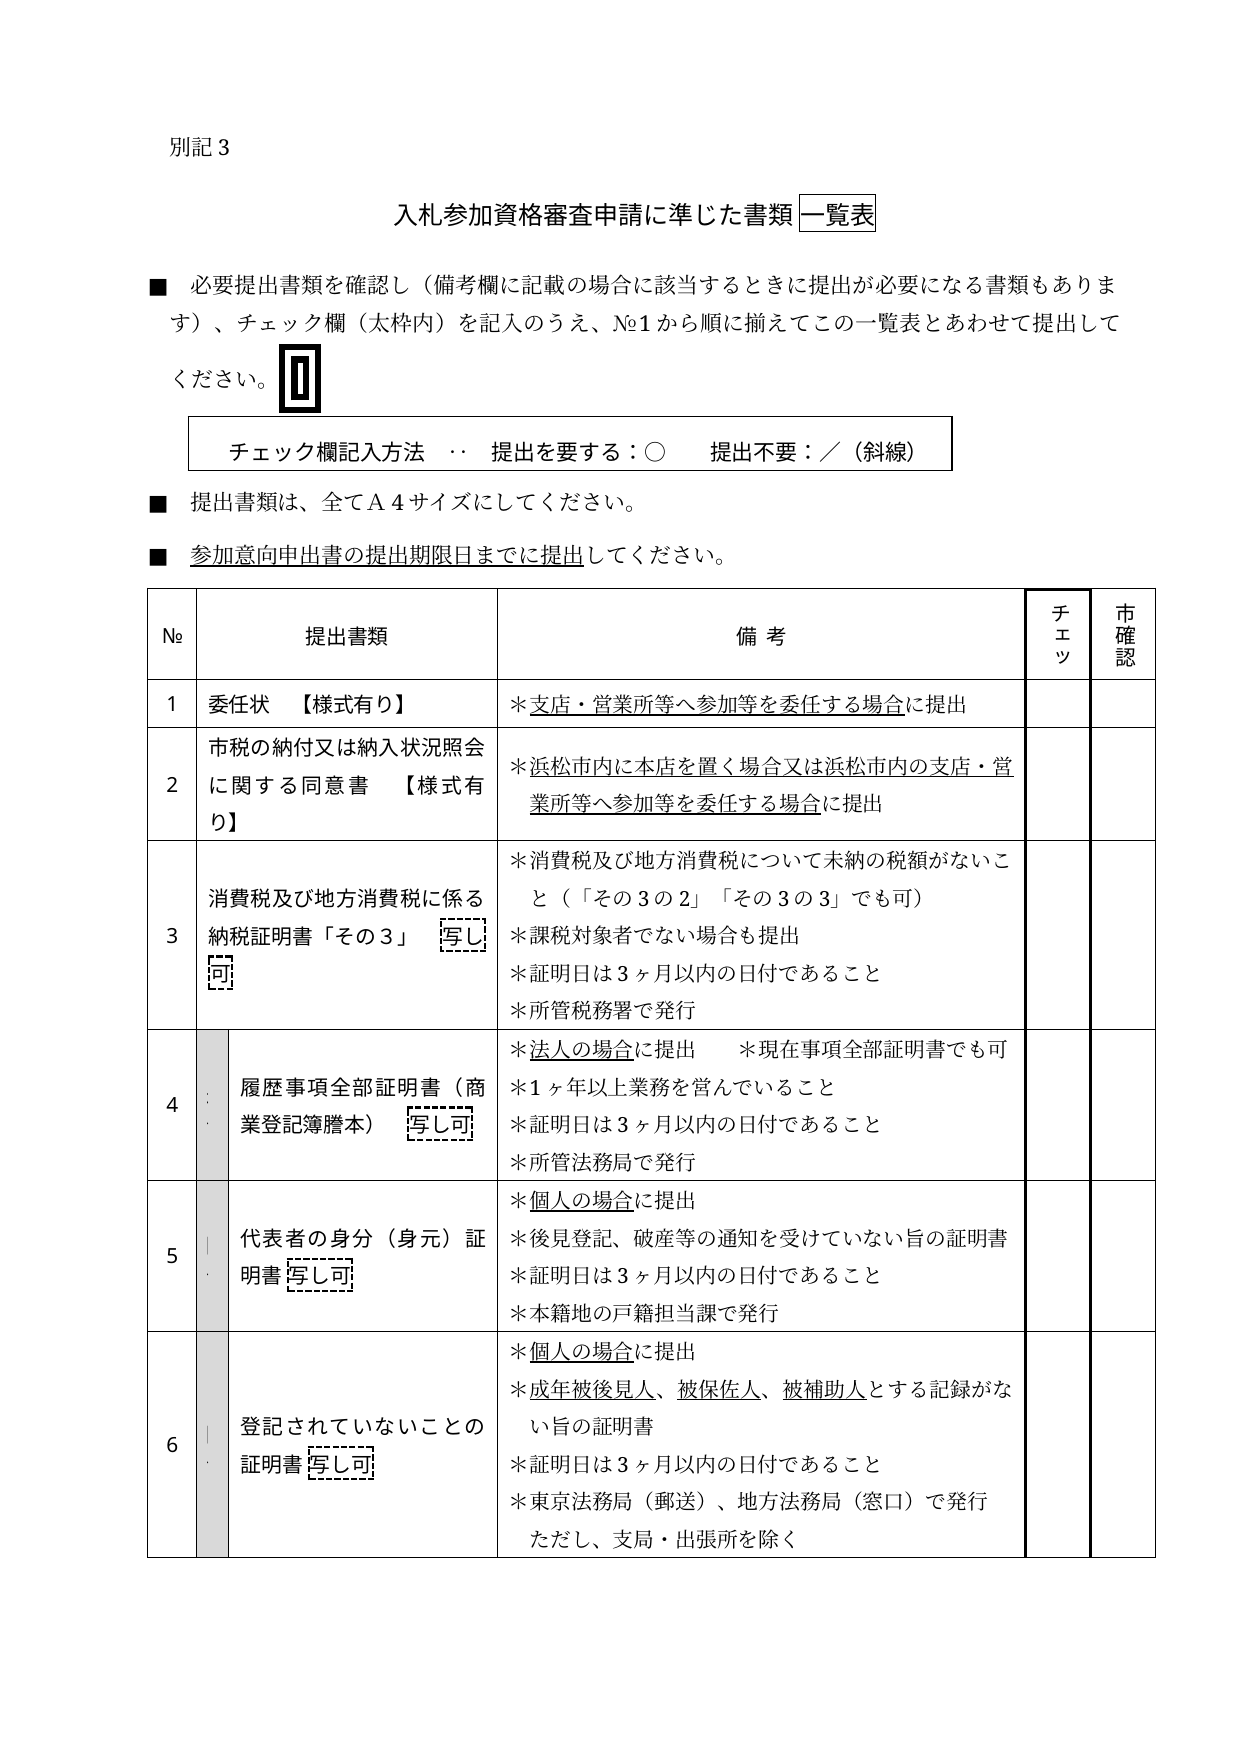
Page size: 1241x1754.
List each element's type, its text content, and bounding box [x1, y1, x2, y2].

text 入札参加資格審査申請に準じた書類 一覧表 [148, 176, 1122, 251]
table_header № [148, 589, 196, 679]
table_header 備 考 [498, 589, 1024, 679]
table_cell [1027, 1332, 1089, 1557]
table_cell ＊支店・営業所等へ参加等を委任する場合に提出 [498, 680, 1024, 727]
table_cell [1092, 680, 1155, 727]
table_cell 4 [148, 1030, 196, 1180]
table_cell ＊個人の場合に提出 ＊後見登記、破産等の通知を受けていない旨の証明書 ＊証明日は3ヶ月以内の日付であること ＊本籍地の戸籍担当課で発行 [498, 1181, 1024, 1331]
table_cell 5 [148, 1181, 196, 1331]
text 別記3 [148, 127, 1122, 164]
table_cell 1 [148, 680, 196, 727]
table_header チェック欄 [1027, 591, 1089, 679]
table_header 提出書類 [197, 589, 497, 679]
table_cell 法人 [197, 1030, 228, 1180]
table_cell [1092, 1332, 1155, 1557]
table_cell [1092, 1181, 1155, 1331]
table_cell 3 [148, 841, 196, 1029]
table_cell [1027, 680, 1089, 727]
table_cell 代表者の身分（身元）証明書 写し可 [229, 1181, 497, 1331]
table_header 市確認欄 [1092, 589, 1155, 679]
table_cell ＊個人の場合に提出 ＊成年被後見人、被保佐人、被補助人とする記録がない旨の証明書 ＊証明日は3ヶ月以内の日付であること ＊東京法務局（郵送）、地方法務局（窓口）で発行 ただし、支局・出張所を除く [498, 1332, 1024, 1557]
table_cell [1027, 841, 1089, 1029]
table_cell 登記されていないことの証明書 写し可 [229, 1332, 497, 1557]
table_cell 個人 [197, 1181, 228, 1331]
table_header チェック欄記入方法 ‥ 提出を要する：○ 提出不要：／（斜線） [189, 417, 951, 470]
table_cell 消費税及び地方消費税に係る納税証明書「その３」 写し可 [197, 841, 497, 1029]
table_cell 6 [148, 1332, 196, 1557]
text ■ 参加意向申出書の提出期限日までに提出してください。 [148, 535, 1122, 573]
text ■ 必要提出書類を確認し（備考欄に記載の場合に該当するときに提出が必要になる書類もあります）、チェック欄（太枠内）を記入のうえ、№1から順に揃えてこの一覧表とあわせて提出してください。 [148, 266, 1122, 416]
table_cell [1027, 728, 1089, 840]
table_cell [1092, 841, 1155, 1029]
table_cell [1027, 1181, 1089, 1331]
table_cell [1092, 1030, 1155, 1180]
table_cell 市税の納付又は納入状況照会に関する同意書 【様式有り】 [197, 728, 497, 840]
table_cell 個人 [197, 1332, 228, 1557]
table_cell ＊消費税及び地方消費税について未納の税額がないこと（「その3の2」「その3の3」でも可） ＊課税対象者でない場合も提出 ＊証明日は3ヶ月以内の日付であること ＊所管税務署で発行 [498, 841, 1024, 1029]
table_cell [1092, 728, 1155, 840]
table_cell 履歴事項全部証明書（商業登記簿謄本） 写し可 [229, 1030, 497, 1180]
table_cell 委任状 【様式有り】 [197, 680, 497, 727]
table_cell 2 [148, 728, 196, 840]
table_cell [1027, 1030, 1089, 1180]
table_cell ＊浜松市内に本店を置く場合又は浜松市内の支店・営業所等へ参加等を委任する場合に提出 [498, 728, 1024, 840]
text ■ 提出書類は、全てＡ4サイズにしてください。 [148, 483, 1122, 520]
table_cell ＊法人の場合に提出 ＊現在事項全部証明書でも可 ＊1ヶ年以上業務を営んでいること ＊証明日は3ヶ月以内の日付であること ＊所管法務局で発行 [498, 1030, 1024, 1180]
